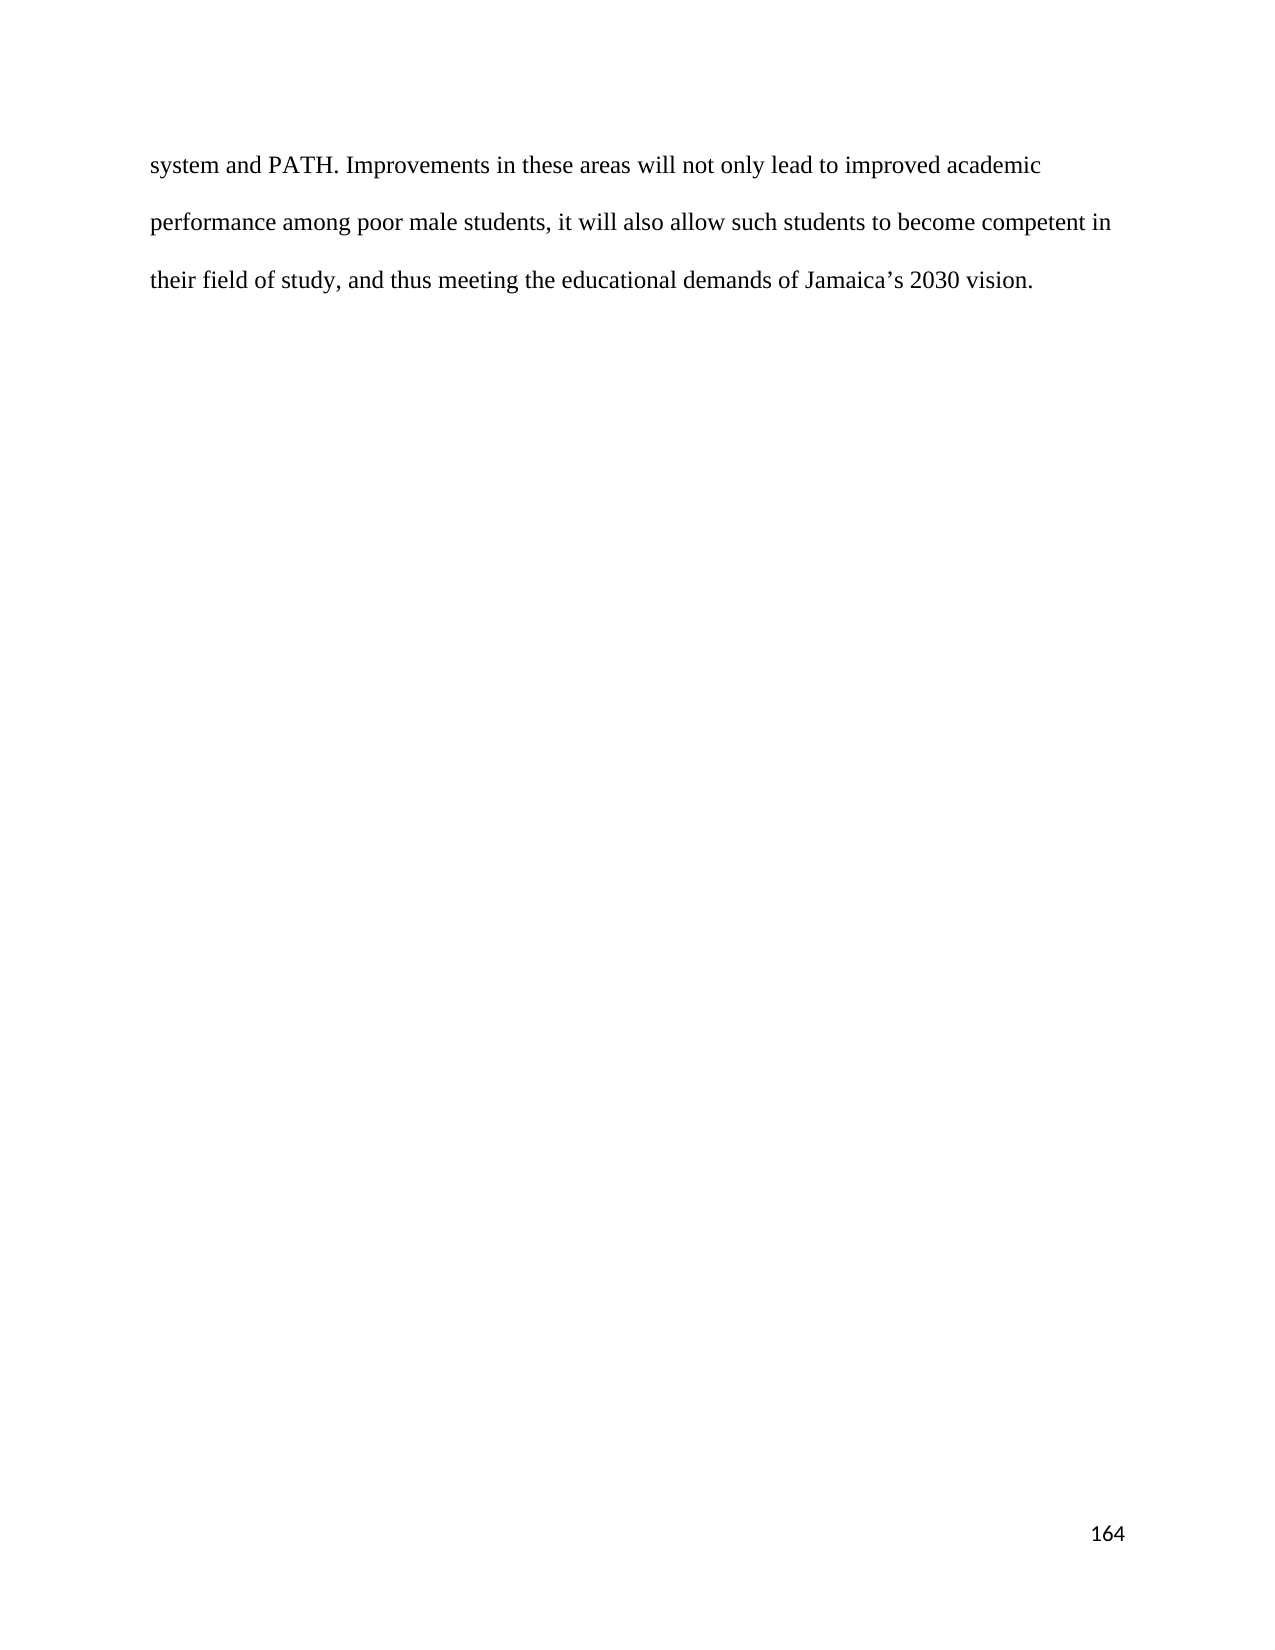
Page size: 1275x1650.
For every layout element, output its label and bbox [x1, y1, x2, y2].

text [150, 150, 1125, 294]
